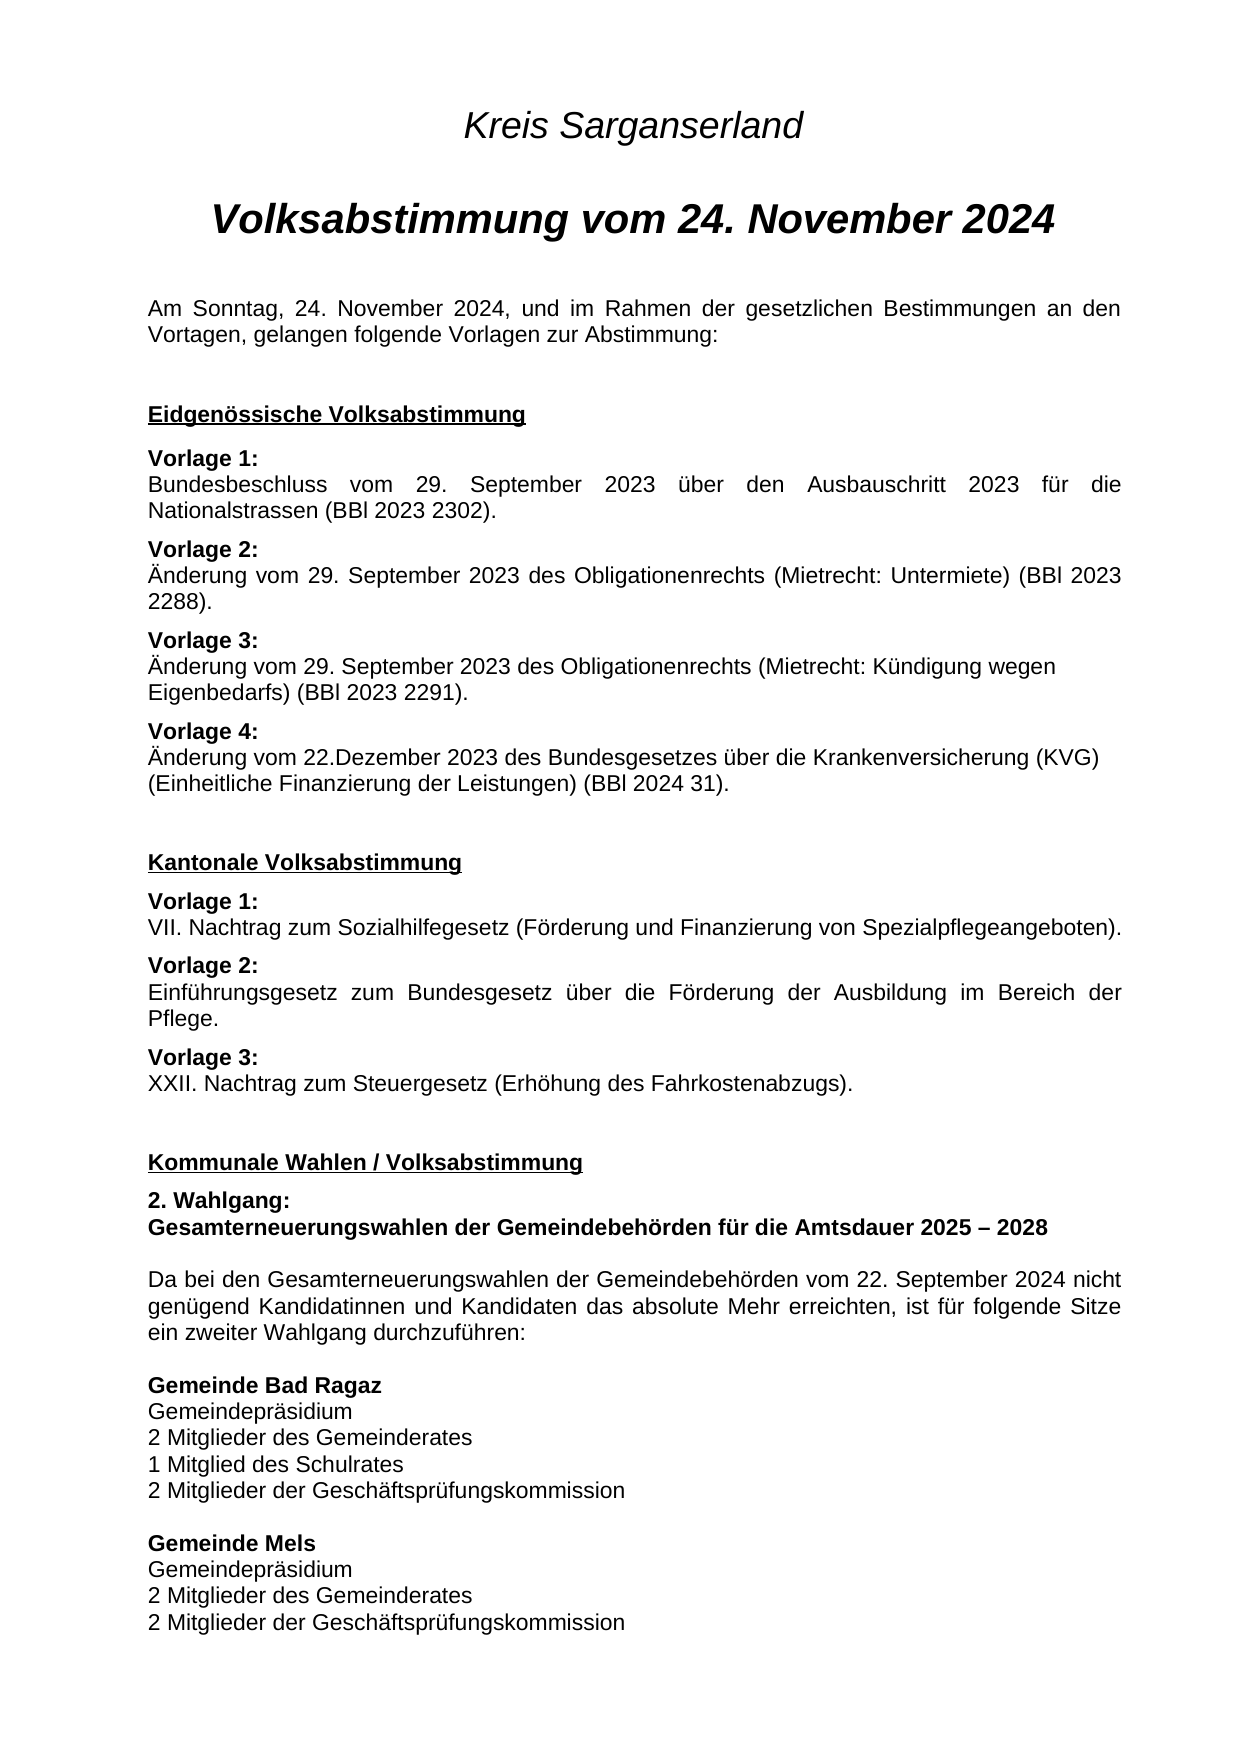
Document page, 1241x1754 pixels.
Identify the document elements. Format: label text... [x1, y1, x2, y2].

list Gesamterneuerungswahlen der Gemeindebehörden für die Amtsdauer 2025 – 2028 [148, 1213, 1122, 1240]
text Kantonale Volksabstimmung [148, 849, 1122, 876]
text Vorlage 4: [148, 718, 1122, 744]
title Kreis Sarganserland [148, 103, 1122, 147]
text 2 Mitglieder des Gemeinderates [148, 1424, 1122, 1451]
text Einführungsgesetz zum Bundesgesetz über die Förderung der Ausbildung im Bereich der Pflege. [148, 979, 1122, 1031]
text Änderung vom 29. September 2023 des Obligationenrechts (Mietrecht: Kündigung wegen Eigenbedarfs) (BBl 2023 2291). [148, 653, 1122, 706]
text Änderung vom 22.Dezember 2023 des Bundesgesetzes über die Krankenversicherung (KVG) (Einheitliche Finanzierung der Leistungen) (BBl 2024 31). [148, 744, 1122, 797]
text XXII. Nachtrag zum Steuergesetz (Erhöhung des Fahrkostenabzugs). [148, 1070, 1122, 1096]
text VII. Nachtrag zum Sozialhilfegesetz (Förderung und Finanzierung von Spezialpflegeangeboten). [148, 914, 1122, 940]
text Gemeinde Bad Ragaz [148, 1372, 1122, 1398]
text Vorlage 2: [148, 952, 1122, 979]
subtitle Volksabstimmung vom 24. November 2024 [148, 194, 1122, 242]
text Vorlage 1: [148, 888, 1122, 914]
text Kommunale Wahlen / Volksabstimmung [148, 1149, 1122, 1175]
text 2 Mitglieder der Geschäftsprüfungskommission [148, 1477, 1122, 1503]
text Bundesbeschluss vom 29. September 2023 über den Ausbauschritt 2023 für die Nationalstrassen (BBl 2023 2302). [148, 471, 1122, 523]
text Vorlage 1: [148, 444, 1122, 471]
list 2. Wahlgang: [148, 1187, 1122, 1213]
text 2 Mitglieder der Geschäftsprüfungskommission [148, 1609, 1122, 1635]
text 2 Mitglieder des Gemeinderates [148, 1582, 1122, 1609]
text Vorlage 3: [148, 1043, 1122, 1070]
text Vorlage 2: [148, 536, 1122, 562]
text Änderung vom 29. September 2023 des Obligationenrechts (Mietrecht: Untermiete) (BBl 2023 2288). [148, 562, 1122, 614]
text Gemeinde Mels [148, 1530, 1122, 1556]
text Am Sonntag, 24. November 2024, und im Rahmen der gesetzlichen Bestimmungen an den Vortagen, gelangen folgende Vorlagen zur Abstimmung: [148, 295, 1122, 348]
text Gemeindepräsidium [148, 1398, 1122, 1424]
list Eidgenössische Volksabstimmung [148, 401, 1122, 427]
text Gemeindepräsidium [148, 1556, 1122, 1582]
text Da bei den Gesamterneuerungswahlen der Gemeindebehörden vom 22. September 2024 nicht genügend Kandidatinnen und Kandidaten das absolute Mehr erreichten, ist für folgende Sitze ein zweiter Wahlgang durchzuführen: [148, 1266, 1122, 1345]
text Vorlage 3: [148, 627, 1122, 653]
text 1 Mitglied des Schulrates [148, 1451, 1122, 1477]
